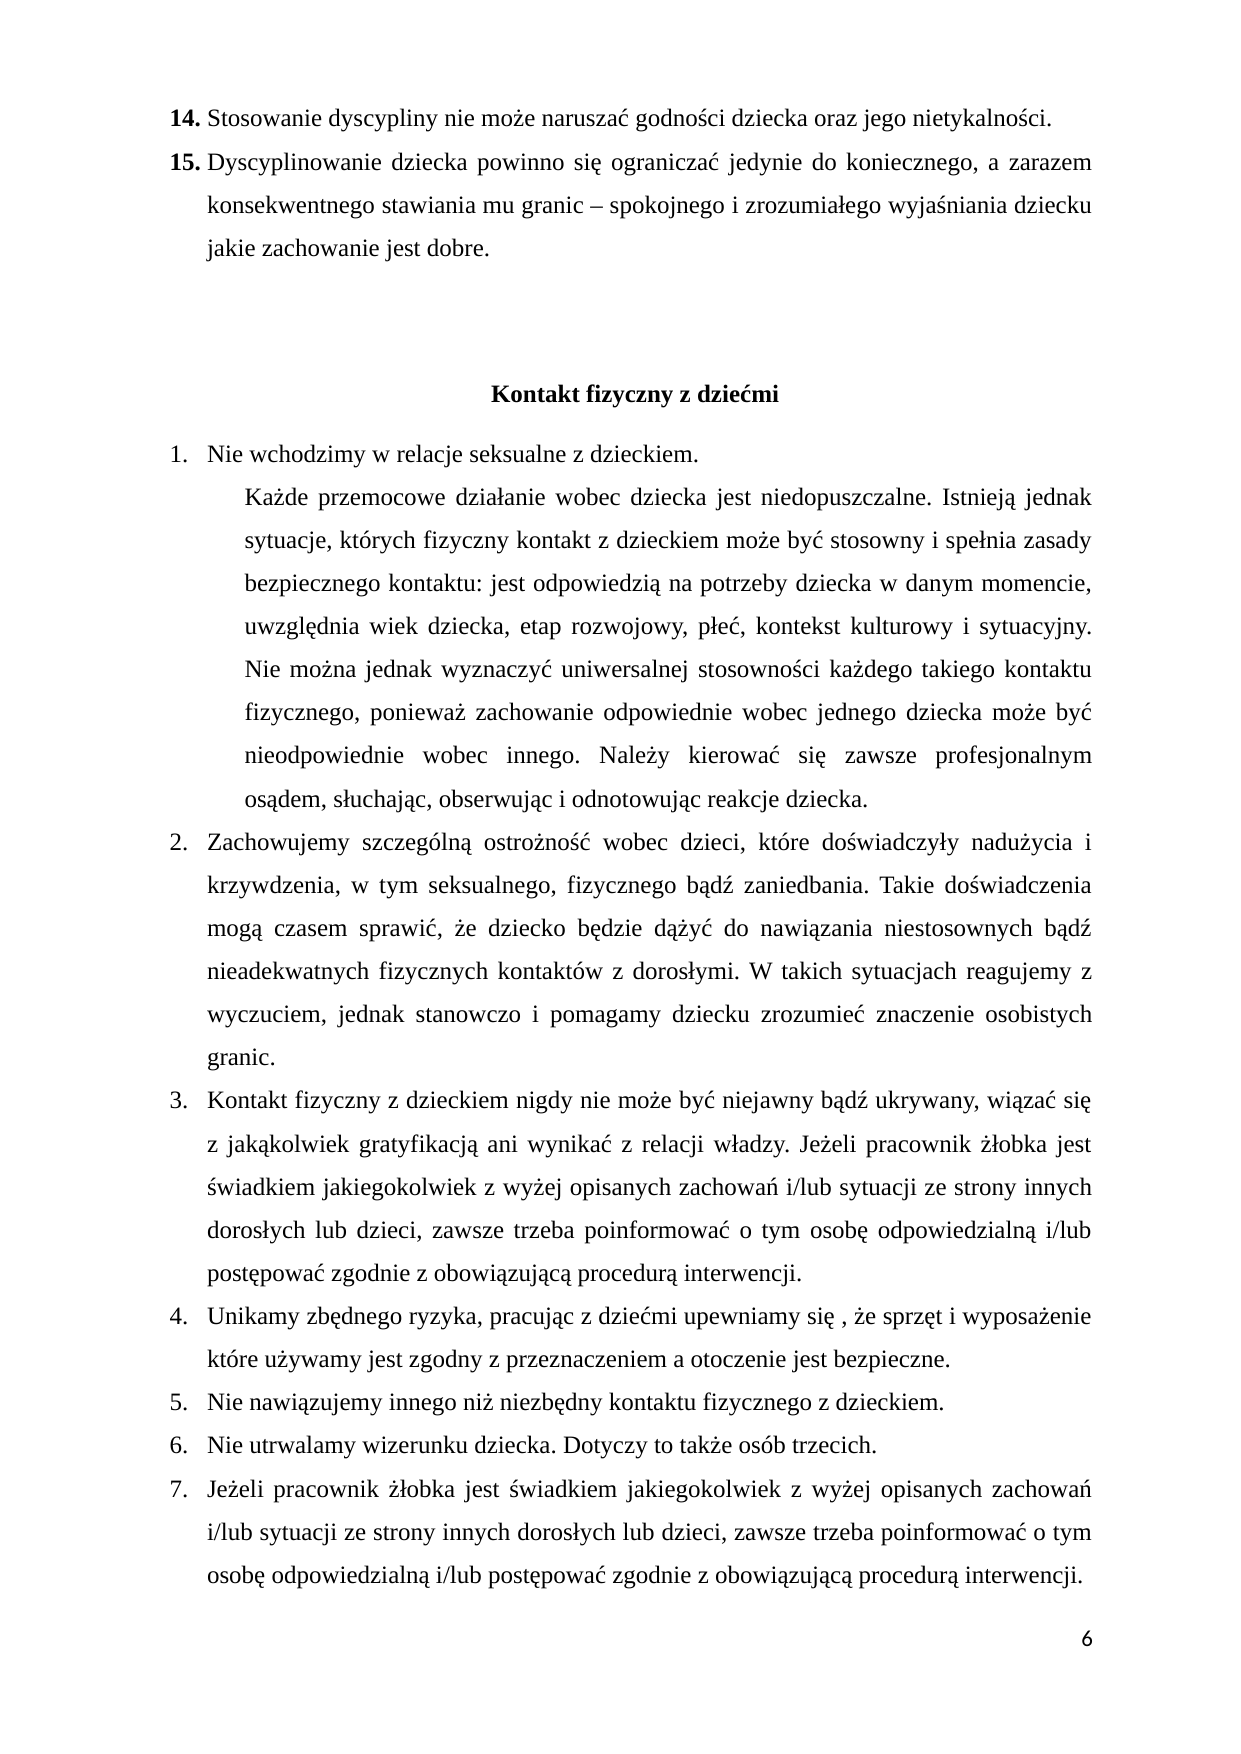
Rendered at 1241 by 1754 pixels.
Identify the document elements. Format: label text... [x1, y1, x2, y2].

list Nie nawiązujemy innego niż niezbędny kontaktu fizycznego z dzieckiem. [169, 1387, 1093, 1416]
list Kontakt fizyczny z dzieckiem nigdy nie może być niejawny bądź ukrywany, wiązać się z jakąkolwiek gratyfikacją ani wynikać z relacji władzy. Jeżeli pracownik żłobka jest świadkiem jakiegokolwiek z wyżej opisanych zachowań i/lub sytuacji ze strony innych dorosłych lub dzieci, zawsze trzeba poinformować o tym osobę odpowiedzialną i/lub postępować zgodnie z obowiązującą procedurą interwencji. [169, 1086, 1093, 1287]
list Unikamy zbędnego ryzyka, pracując z dziećmi upewniamy się , że sprzęt i wyposażenie które używamy jest zgodny z przeznaczeniem a otoczenie jest bezpieczne. [169, 1301, 1093, 1373]
list Jeżeli pracownik żłobka jest świadkiem jakiegokolwiek z wyżej opisanych zachowań i/lub sytuacji ze strony innych dorosłych lub dzieci, zawsze trzeba poinformować o tym osobę odpowiedzialną i/lub postępować zgodnie z obowiązującą procedurą interwencji. [169, 1474, 1093, 1589]
text Kontakt fizyczny z dziećmi [177, 379, 1093, 408]
list Nie utrwalamy wizerunku dziecka. Dotyczy to także osób trzecich. [169, 1431, 1093, 1459]
list Stosowanie dyscypliny nie może naruszać godności dziecka oraz jego nietykalności. [169, 103, 1093, 132]
list Zachowujemy szczególną ostrożność wobec dzieci, które doświadczyły nadużycia i krzywdzenia, w tym seksualnego, fizycznego bądź zaniedbania. Takie doświadczenia mogą czasem sprawić, że dziecko będzie dążyć do nawiązania niestosownych bądź nieadekwatnych fizycznych kontaktów z dorosłymi. W takich sytuacjach reagujemy z wyczuciem, jednak stanowczo i pomagamy dziecku zrozumieć znaczenie osobistych granic. [169, 827, 1093, 1071]
list Każde przemocowe działanie wobec dziecka jest niedopuszczalne. Istnieją jednak sytuacje, których fizyczny kontakt z dzieckiem może być stosowny i spełnia zasady bezpiecznego kontaktu: jest odpowiedzią na potrzeby dziecka w danym momencie, uwzględnia wiek dziecka, etap rozwojowy, płeć, kontekst kulturowy i sytuacyjny. Nie można jednak wyznaczyć uniwersalnej stosowności każdego takiego kontaktu fizycznego, ponieważ zachowanie odpowiednie wobec jednego dziecka może być nieodpowiednie wobec innego. Należy kierować się zawsze profesjonalnym osądem, słuchając, obserwując i odnotowując reakcje dziecka. [244, 482, 1093, 812]
list Dyscyplinowanie dziecka powinno się ograniczać jedynie do koniecznego, a zarazem konsekwentnego stawiania mu granic – spokojnego i zrozumiałego wyjaśniania dziecku jakie zachowanie jest dobre. [169, 147, 1093, 262]
list Nie wchodzimy w relacje seksualne z dzieckiem. [169, 439, 1093, 467]
